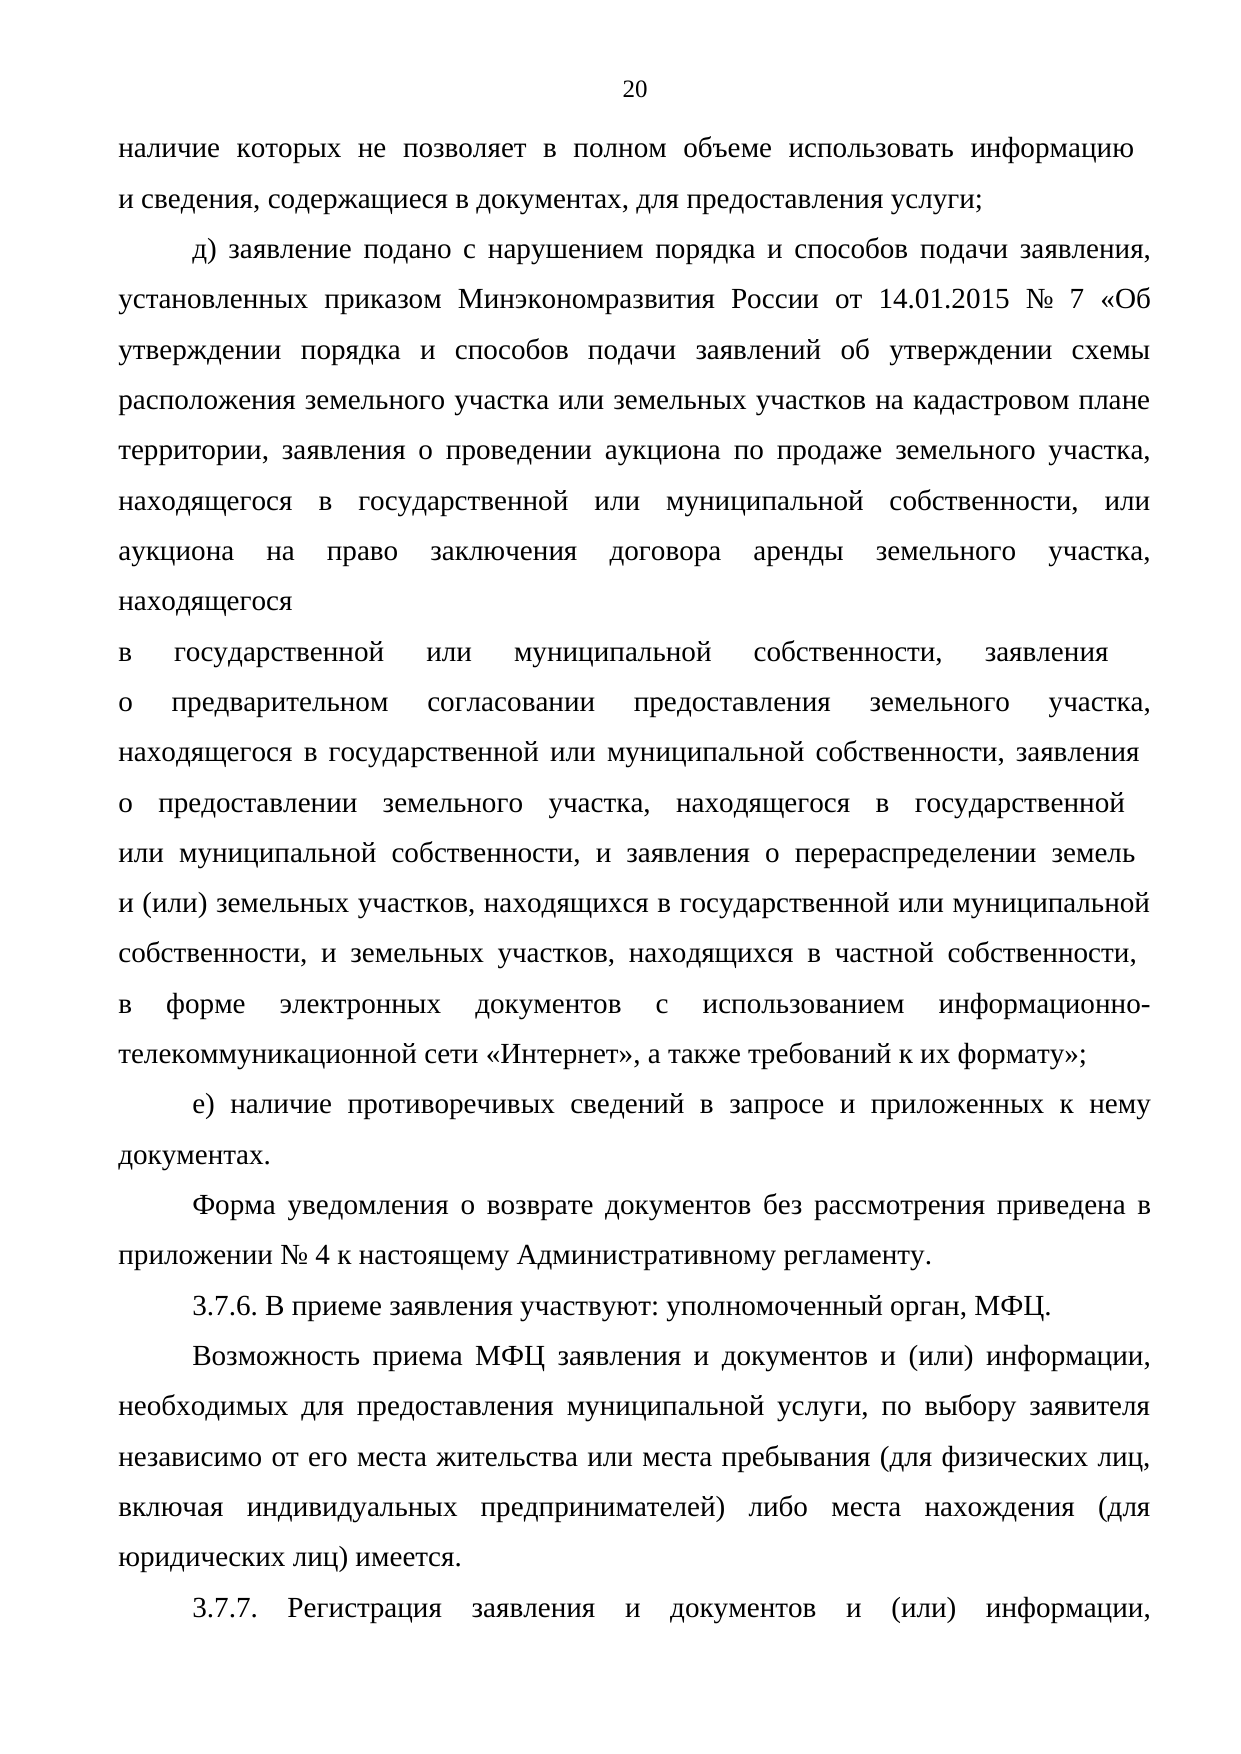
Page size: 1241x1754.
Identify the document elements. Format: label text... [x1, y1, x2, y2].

text е) наличие противоречивых сведений в запросе и приложенных к нему документах. [118, 1087, 1152, 1170]
text Форма уведомления о возврате документов без рассмотрения приведена в приложении № 4 к настоящему Административному регламенту. [118, 1187, 1152, 1271]
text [118, 1590, 1152, 1623]
text 3.7.6. В приеме заявления участвуют: уполномоченный орган, МФЦ. [118, 1288, 1152, 1321]
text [118, 131, 1152, 214]
text д) заявление подано с нарушением порядка и способов подачи заявления, установленных приказом Минэкономразвития России от 14.01.2015 № 7 «Об утверждении порядка и способов подачи заявлений об утверждении схемы расположения земельного участка или земельных участков на кадастровом плане территории, заявления о проведении аукциона по продаже земельного участка, находящегося в государственной или муниципальной собственности, или аукциона на право заключения договора аренды земельного участка, находящегося в государственной или муниципальной собственности, заявления о предварительном согласовании предоставления земельного участка, находящегося в государственной или муниципальной собственности, заявления о предоставлении земельного участка, находящегося в государственной или муниципальной собственности, и заявления о перераспределении земель и (или) земельных участков, находящихся в государственной или муниципальной собственности, и земельных участков, находящихся в частной собственности, в форме электронных документов с использованием информационно-телекоммуникационной сети «Интернет», а также требований к их формату»; [118, 231, 1152, 1070]
text Возможность приема МФЦ заявления и документов и (или) информации, необходимых для предоставления муниципальной услуги, по выбору заявителя независимо от его места жительства или места пребывания (для физических лиц, включая индивидуальных предпринимателей) либо места нахождения (для юридических лиц) имеется. [118, 1338, 1152, 1573]
